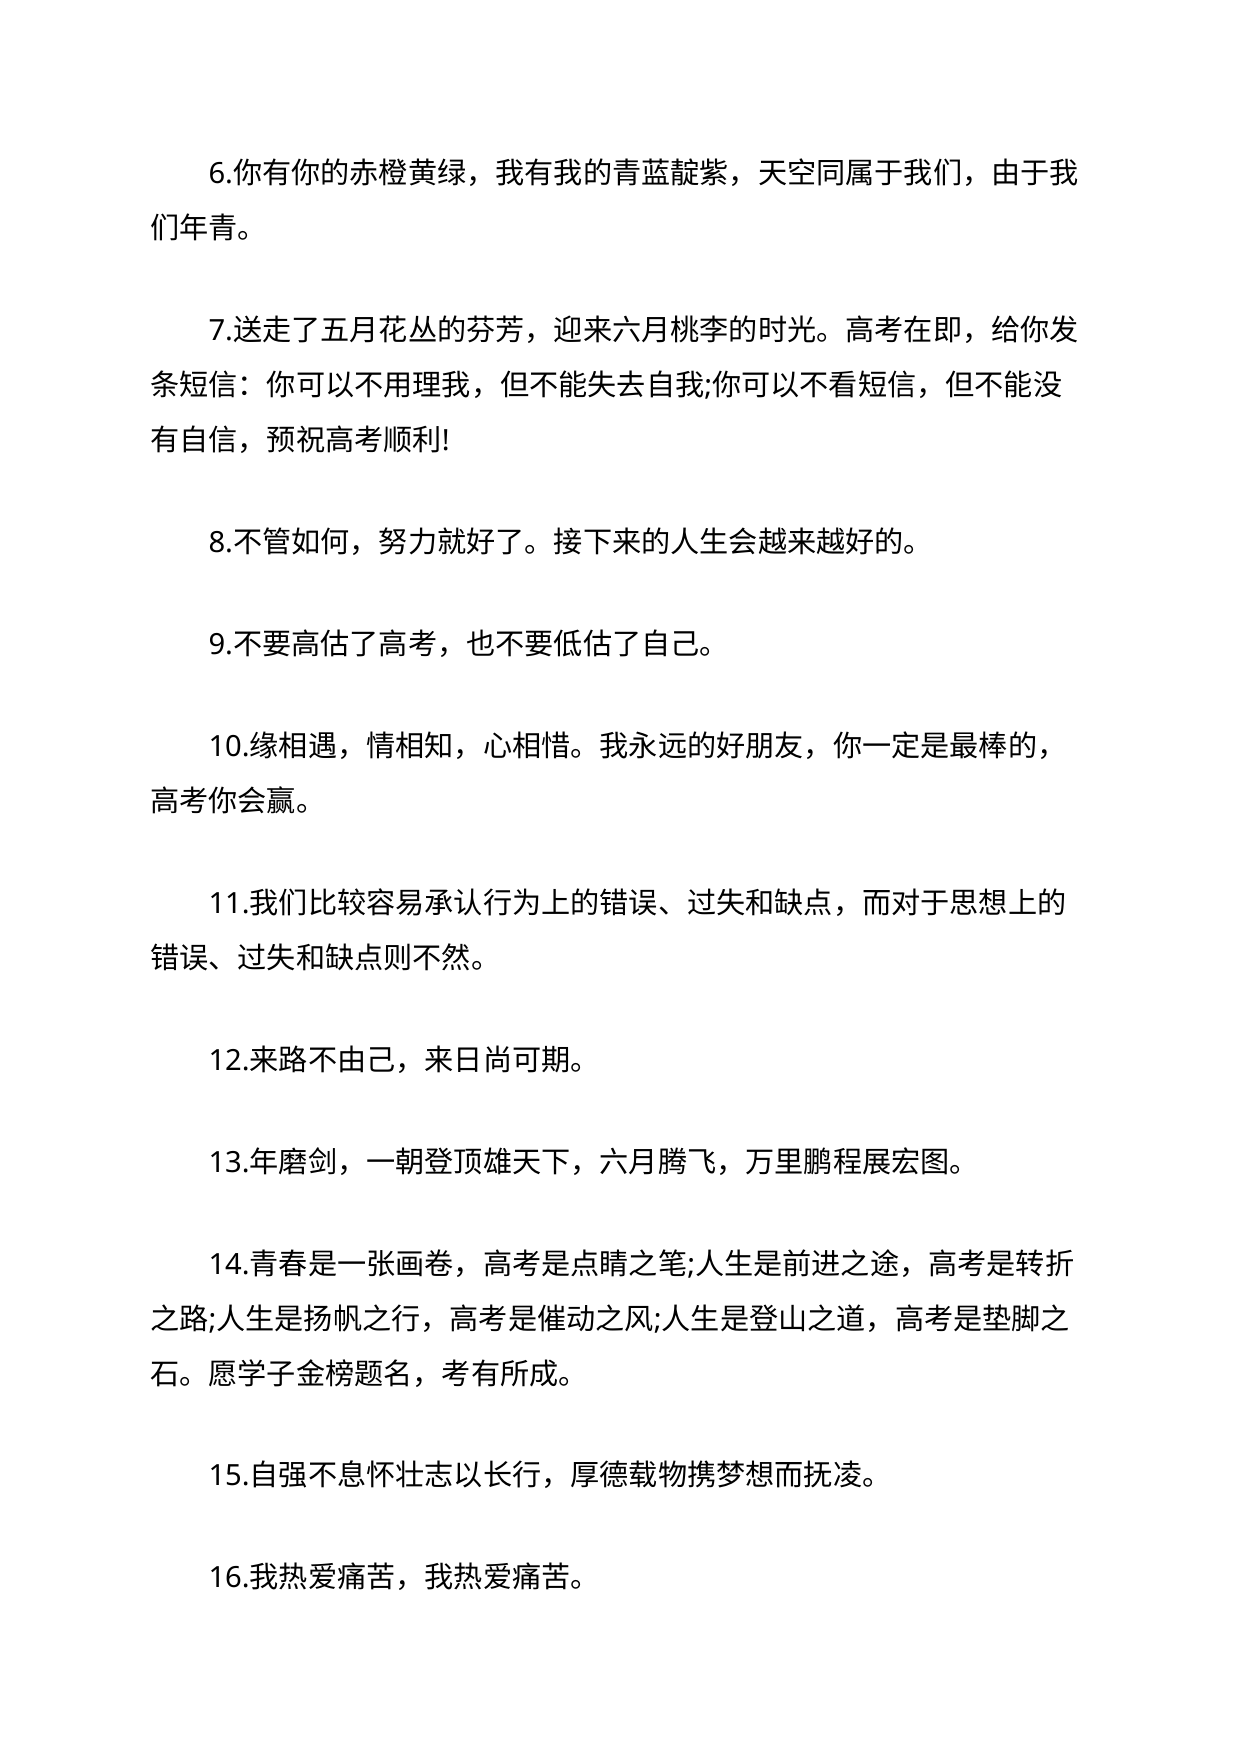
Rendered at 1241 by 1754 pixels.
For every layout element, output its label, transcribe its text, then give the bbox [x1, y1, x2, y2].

text 13.年磨剑，一朝登顶雄天下，六月腾飞，万里鹏程展宏图。 [150, 1138, 1090, 1181]
text 12.来路不由己，来日尚可期。 [150, 1036, 1090, 1079]
text 9.不要高估了高考，也不要低估了自己。 [150, 621, 1090, 663]
text 16.我热爱痛苦，我热爱痛苦。 [150, 1554, 1090, 1596]
text 7.送走了五月花丛的芬芳，迎来六月桃李的时光。高考在即，给你发条短信：你可以不用理我，但不能失去自我;你可以不看短信，但不能没有自信，预祝高考顺利! [150, 307, 1090, 459]
text 6.你有你的赤橙黄绿，我有我的青蓝靛紫，天空同属于我们，由于我们年青。 [150, 150, 1090, 247]
text 14.青春是一张画卷，高考是点睛之笔;人生是前进之途，高考是转折之路;人生是扬帆之行，高考是催动之风;人生是登山之道，高考是垫脚之石。愿学子金榜题名，考有所成。 [150, 1240, 1090, 1392]
text 8.不管如何，努力就好了。接下来的人生会越来越好的。 [150, 519, 1090, 561]
text 11.我们比较容易承认行为上的错误、过失和缺点，而对于思想上的错误、过失和缺点则不然。 [150, 879, 1090, 977]
text 15.自强不息怀壮志以长行，厚德载物携梦想而抚凌。 [150, 1452, 1090, 1494]
text 10.缘相遇，情相知，心相惜。我永远的好朋友，你一定是最棒的，高考你会赢。 [150, 723, 1090, 820]
